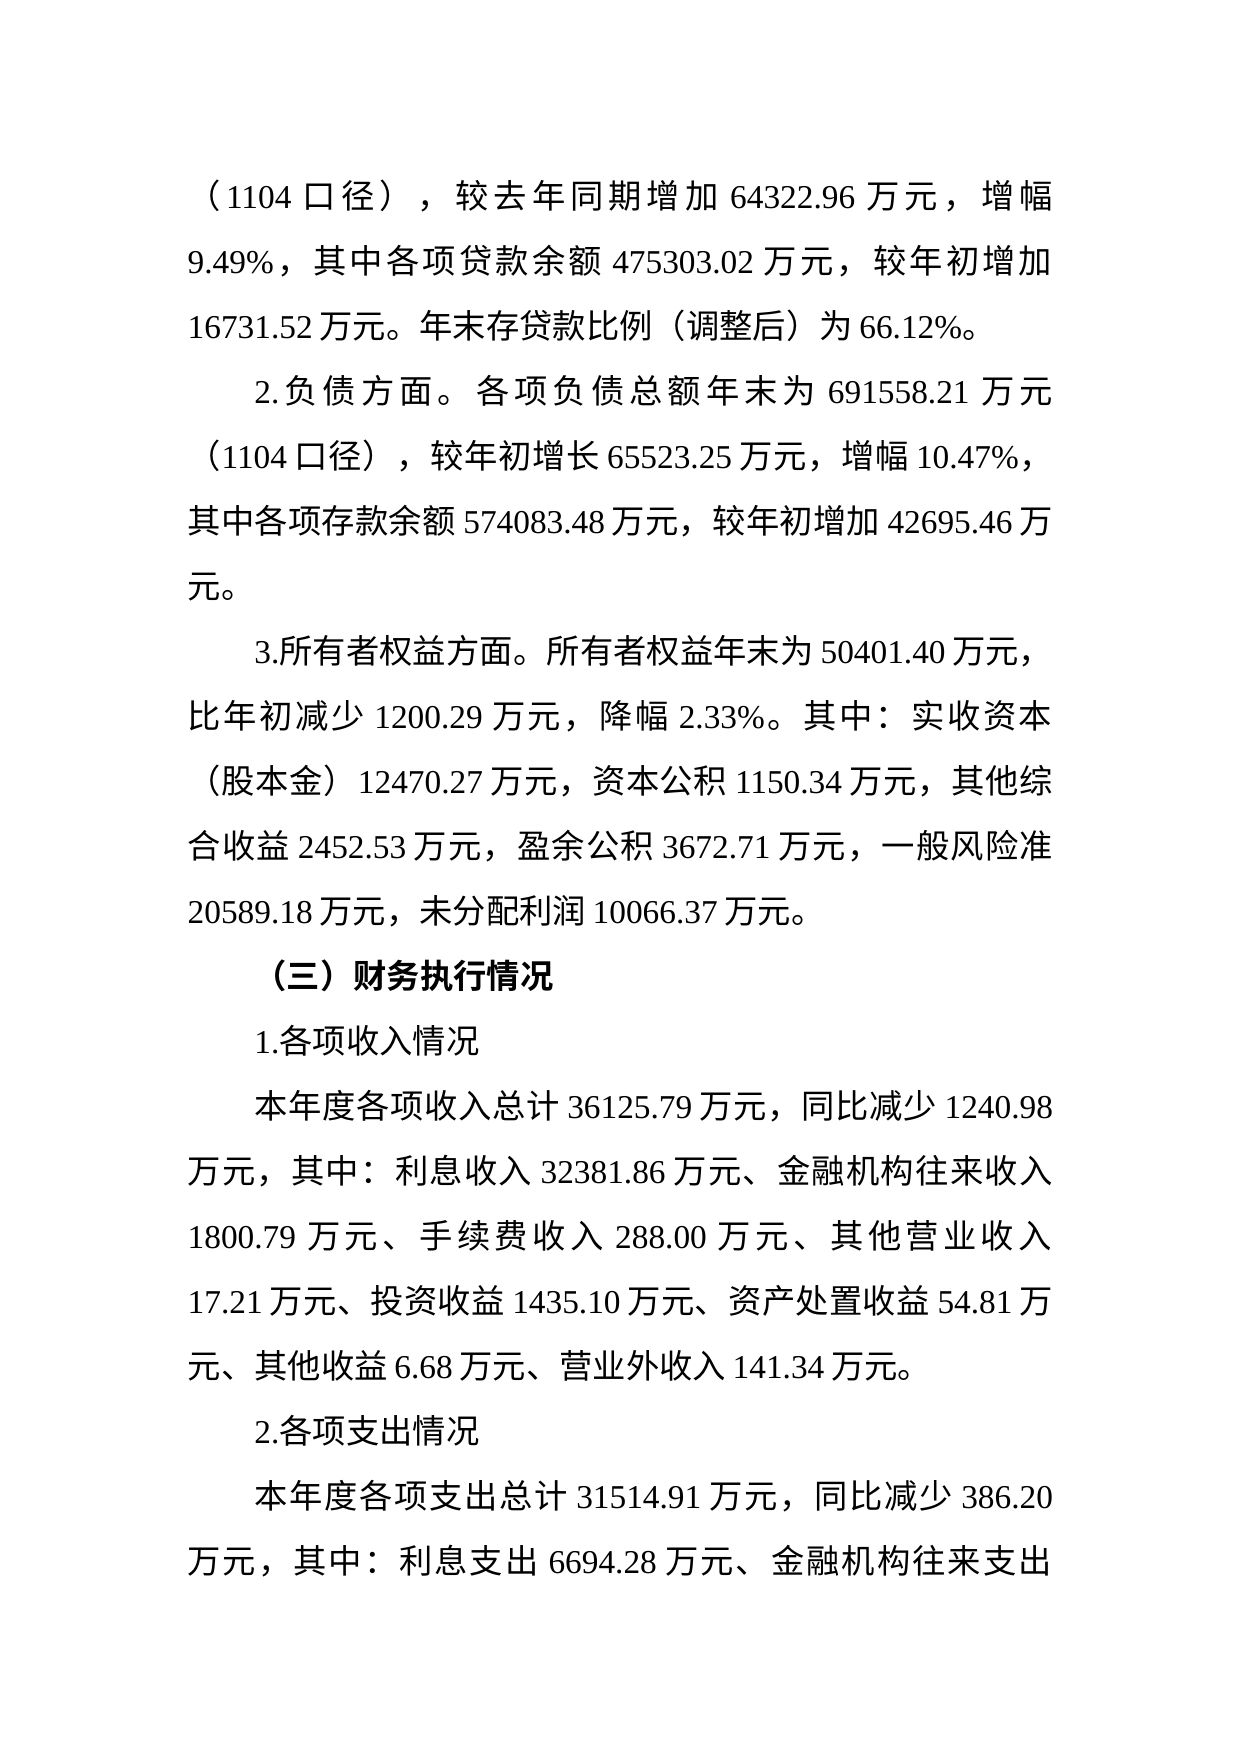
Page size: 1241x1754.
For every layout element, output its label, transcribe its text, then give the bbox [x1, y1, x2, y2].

text 2.负债方面。各项负债总额年末为691558.21万元（1104口径），较年初增长65523.25万元，增幅10.47%，其中各项存款余额574083.48万元，较年初增加42695.46万元。 [187, 357, 1053, 617]
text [187, 1462, 1053, 1592]
text 3.所有者权益方面。所有者权益年末为50401.40万元，比年初减少1200.29万元，降幅2.33%。其中：实收资本（股本金）12470.27万元，资本公积1150.34万元，其他综合收益2452.53万元，盈余公积3672.71万元，一般风险准20589.18万元，未分配利润10066.37万元。 [187, 617, 1053, 942]
text 本年度各项收入总计36125.79万元，同比减少1240.98万元，其中：利息收入32381.86万元、金融机构往来收入1800.79万元、手续费收入288.00万元、其他营业收入17.21万元、投资收益1435.10万元、资产处置收益54.81万元、其他收益6.68万元、营业外收入141.34万元。 [187, 1072, 1053, 1397]
text （三）财务执行情况 [187, 942, 1053, 1007]
text 1.各项收入情况 [187, 1007, 1053, 1072]
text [187, 162, 1053, 357]
text 2.各项支出情况 [187, 1397, 1053, 1462]
